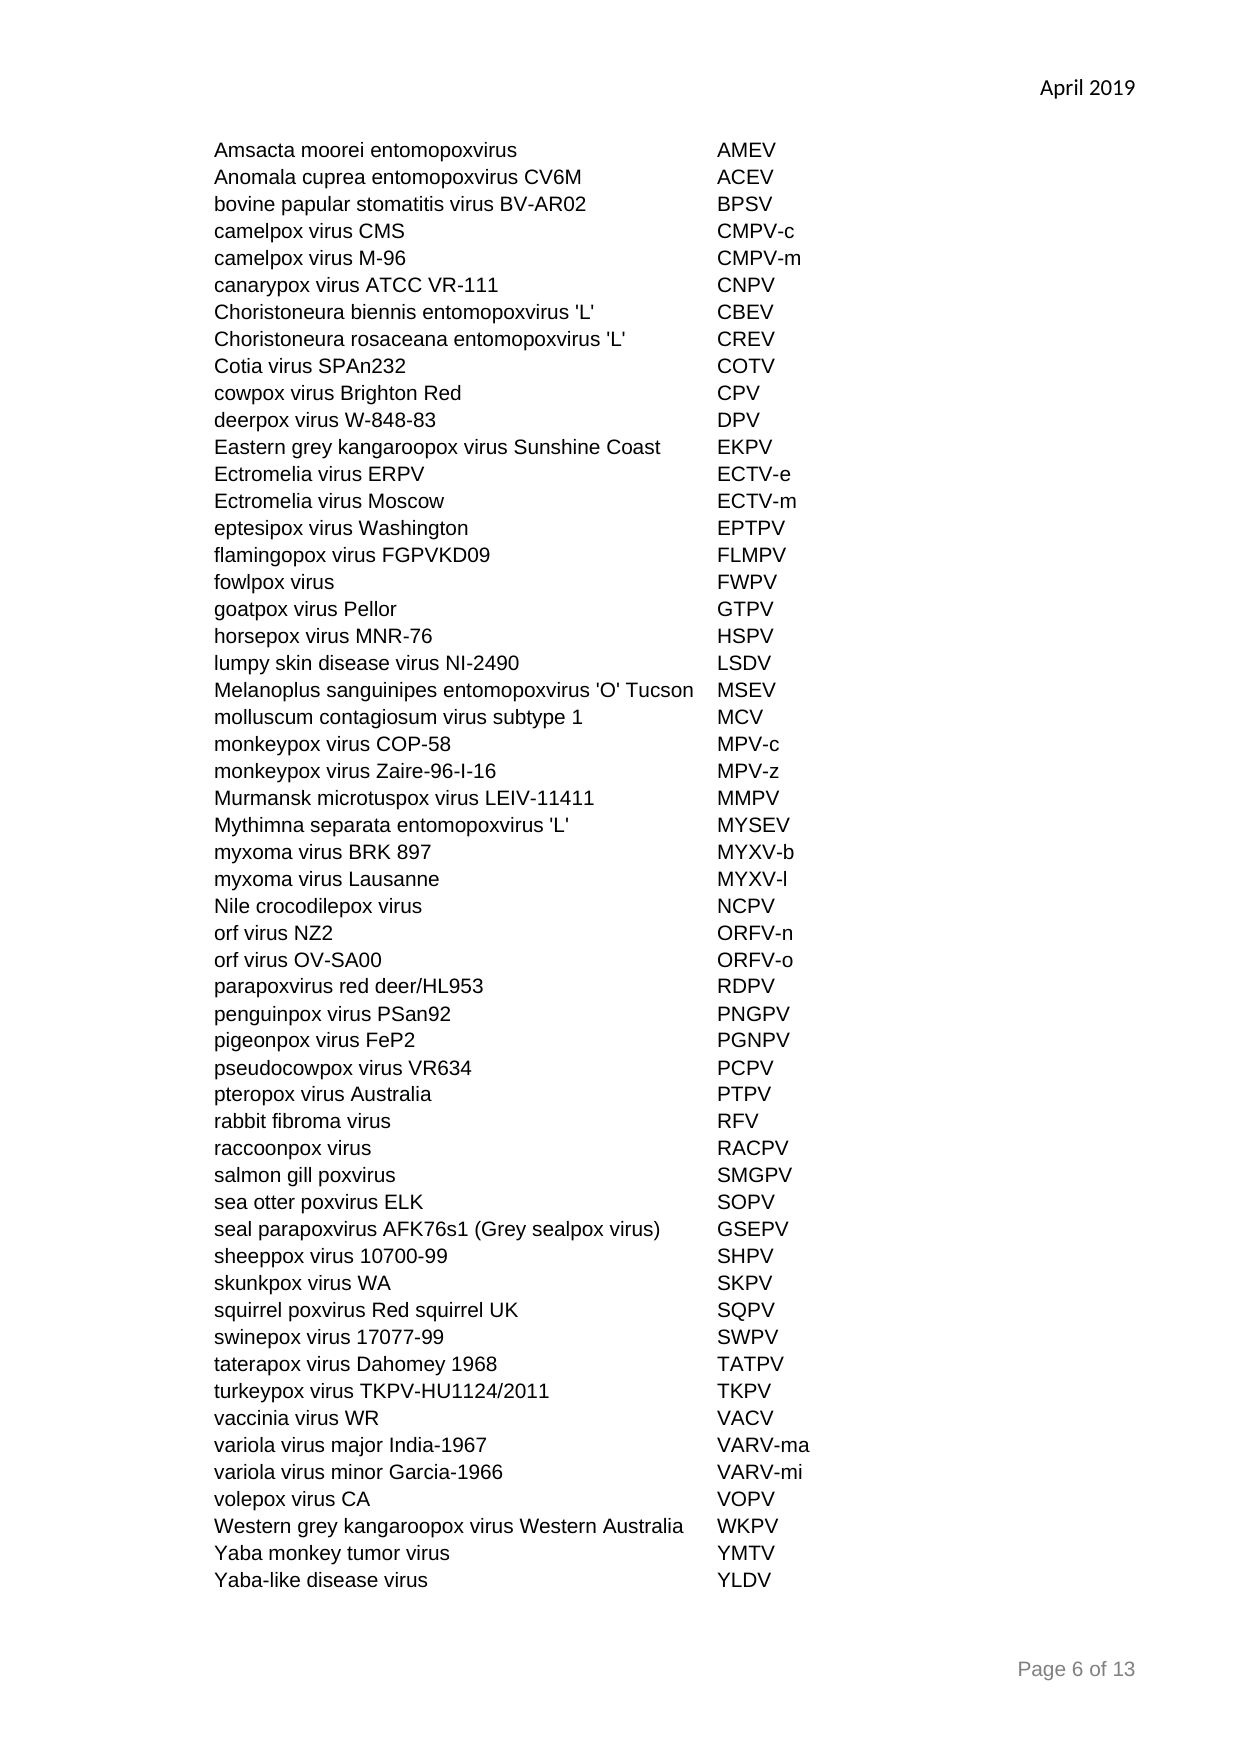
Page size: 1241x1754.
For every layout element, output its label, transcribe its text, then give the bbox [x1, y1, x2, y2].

table_cell Yaba-like disease virus [203, 1565, 706, 1592]
table_cell flamingopox virus FGPVKD09 [203, 540, 706, 567]
table_cell DPV [706, 405, 856, 432]
table_cell volepox virus CA [203, 1484, 706, 1511]
table_cell eptesipox virus Washington [203, 513, 706, 540]
table_cell monkeypox virus COP-58 [203, 729, 706, 756]
table_cell SHPV [706, 1241, 856, 1268]
table_cell orf virus OV-SA00 [203, 944, 706, 971]
table_cell molluscum contagiosum virus subtype 1 [203, 702, 706, 728]
table_cell GSEPV [706, 1214, 856, 1241]
table_cell pteropox virus Australia [203, 1079, 706, 1106]
table_cell variola virus major India-1967 [203, 1430, 706, 1457]
table_cell orf virus NZ2 [203, 918, 706, 944]
table_cell sea otter poxvirus ELK [203, 1187, 706, 1214]
table_cell rabbit fibroma virus [203, 1106, 706, 1133]
table_cell Choristoneura rosaceana entomopoxvirus 'L' [203, 324, 706, 351]
table_cell parapoxvirus red deer/HL953 [203, 971, 706, 998]
table_cell ECTV-e [706, 459, 856, 486]
table_cell CREV [706, 324, 856, 351]
table_cell Nile crocodilepox virus [203, 890, 706, 917]
table_cell ORFV-n [706, 918, 856, 944]
table_cell myxoma virus BRK 897 [203, 836, 706, 863]
table_cell Ectromelia virus Moscow [203, 486, 706, 513]
table_cell Amsacta moorei entomopoxvirus [203, 135, 706, 162]
table_cell Choristoneura biennis entomopoxvirus 'L' [203, 297, 706, 324]
table_cell myxoma virus Lausanne [203, 864, 706, 890]
table_cell MYSEV [706, 810, 856, 836]
table_cell VARV-mi [706, 1457, 856, 1484]
table_cell PNGPV [706, 998, 856, 1025]
table_cell Ectromelia virus ERPV [203, 459, 706, 486]
table_cell PTPV [706, 1079, 856, 1106]
table_cell SWPV [706, 1322, 856, 1349]
table_cell canarypox virus ATCC VR-111 [203, 270, 706, 297]
table_cell EKPV [706, 432, 856, 459]
table_cell SOPV [706, 1187, 856, 1214]
table_cell GTPV [706, 594, 856, 621]
table_cell EPTPV [706, 513, 856, 540]
table_cell Eastern grey kangaroopox virus Sunshine Coast [203, 432, 706, 459]
table_cell pseudocowpox virus VR634 [203, 1052, 706, 1079]
table_cell pigeonpox virus FeP2 [203, 1025, 706, 1052]
table_cell CBEV [706, 297, 856, 324]
table_cell penguinpox virus PSan92 [203, 998, 706, 1025]
table_cell PGNPV [706, 1025, 856, 1052]
table_cell turkeypox virus TKPV-HU1124/2011 [203, 1376, 706, 1403]
table_cell ACEV [706, 162, 856, 189]
table_cell RACPV [706, 1133, 856, 1160]
table_cell SQPV [706, 1295, 856, 1322]
table_cell cowpox virus Brighton Red [203, 378, 706, 405]
table_cell YLDV [706, 1565, 856, 1592]
table_cell vaccinia virus WR [203, 1403, 706, 1430]
table_cell CNPV [706, 270, 856, 297]
table_cell FLMPV [706, 540, 856, 567]
table_cell VARV-ma [706, 1430, 856, 1457]
table_cell RDPV [706, 971, 856, 998]
table_cell Melanoplus sanguinipes entomopoxvirus 'O' Tucson [203, 675, 706, 702]
table_cell bovine papular stomatitis virus BV-AR02 [203, 189, 706, 216]
table_cell WKPV [706, 1511, 856, 1538]
table_cell YMTV [706, 1538, 856, 1565]
table_cell MPV-c [706, 729, 856, 756]
table_cell seal parapoxvirus AFK76s1 (Grey sealpox virus) [203, 1214, 706, 1241]
table_cell variola virus minor Garcia-1966 [203, 1457, 706, 1484]
table_cell camelpox virus CMS [203, 216, 706, 243]
table_cell LSDV [706, 648, 856, 674]
table_cell RFV [706, 1106, 856, 1133]
table_cell ECTV-m [706, 486, 856, 513]
table_cell NCPV [706, 890, 856, 917]
table_cell swinepox virus 17077-99 [203, 1322, 706, 1349]
table_cell CPV [706, 378, 856, 405]
table_cell squirrel poxvirus Red squirrel UK [203, 1295, 706, 1322]
table_cell AMEV [706, 135, 856, 162]
table_cell Western grey kangaroopox virus Western Australia [203, 1511, 706, 1538]
table_cell taterapox virus Dahomey 1968 [203, 1349, 706, 1376]
table_cell PCPV [706, 1052, 856, 1079]
table_cell FWPV [706, 567, 856, 594]
table_cell fowlpox virus [203, 567, 706, 594]
table_cell goatpox virus Pellor [203, 594, 706, 621]
table_cell TKPV [706, 1376, 856, 1403]
table_cell CMPV-c [706, 216, 856, 243]
table_cell MYXV-l [706, 864, 856, 890]
table_cell lumpy skin disease virus NI-2490 [203, 648, 706, 674]
table_cell horsepox virus MNR-76 [203, 621, 706, 648]
table_cell BPSV [706, 189, 856, 216]
table_cell COTV [706, 351, 856, 378]
table_cell SKPV [706, 1268, 856, 1295]
table_cell MSEV [706, 675, 856, 702]
table_cell Mythimna separata entomopoxvirus 'L' [203, 810, 706, 836]
table_cell Yaba monkey tumor virus [203, 1538, 706, 1565]
table_cell camelpox virus M-96 [203, 243, 706, 270]
table_cell raccoonpox virus [203, 1133, 706, 1160]
table_cell ORFV-o [706, 944, 856, 971]
table_cell skunkpox virus WA [203, 1268, 706, 1295]
table_cell Anomala cuprea entomopoxvirus CV6M [203, 162, 706, 189]
table_cell MCV [706, 702, 856, 728]
table_cell TATPV [706, 1349, 856, 1376]
table_cell Murmansk microtuspox virus LEIV-11411 [203, 783, 706, 809]
table_cell MMPV [706, 783, 856, 809]
table_cell deerpox virus W-848-83 [203, 405, 706, 432]
table_cell VACV [706, 1403, 856, 1430]
table_cell monkeypox virus Zaire-96-I-16 [203, 756, 706, 782]
table_cell HSPV [706, 621, 856, 648]
table_cell VOPV [706, 1484, 856, 1511]
table_cell salmon gill poxvirus [203, 1160, 706, 1187]
table_cell Cotia virus SPAn232 [203, 351, 706, 378]
table_cell SMGPV [706, 1160, 856, 1187]
table_cell MYXV-b [706, 836, 856, 863]
table_cell MPV-z [706, 756, 856, 782]
table_cell CMPV-m [706, 243, 856, 270]
table_cell sheeppox virus 10700-99 [203, 1241, 706, 1268]
